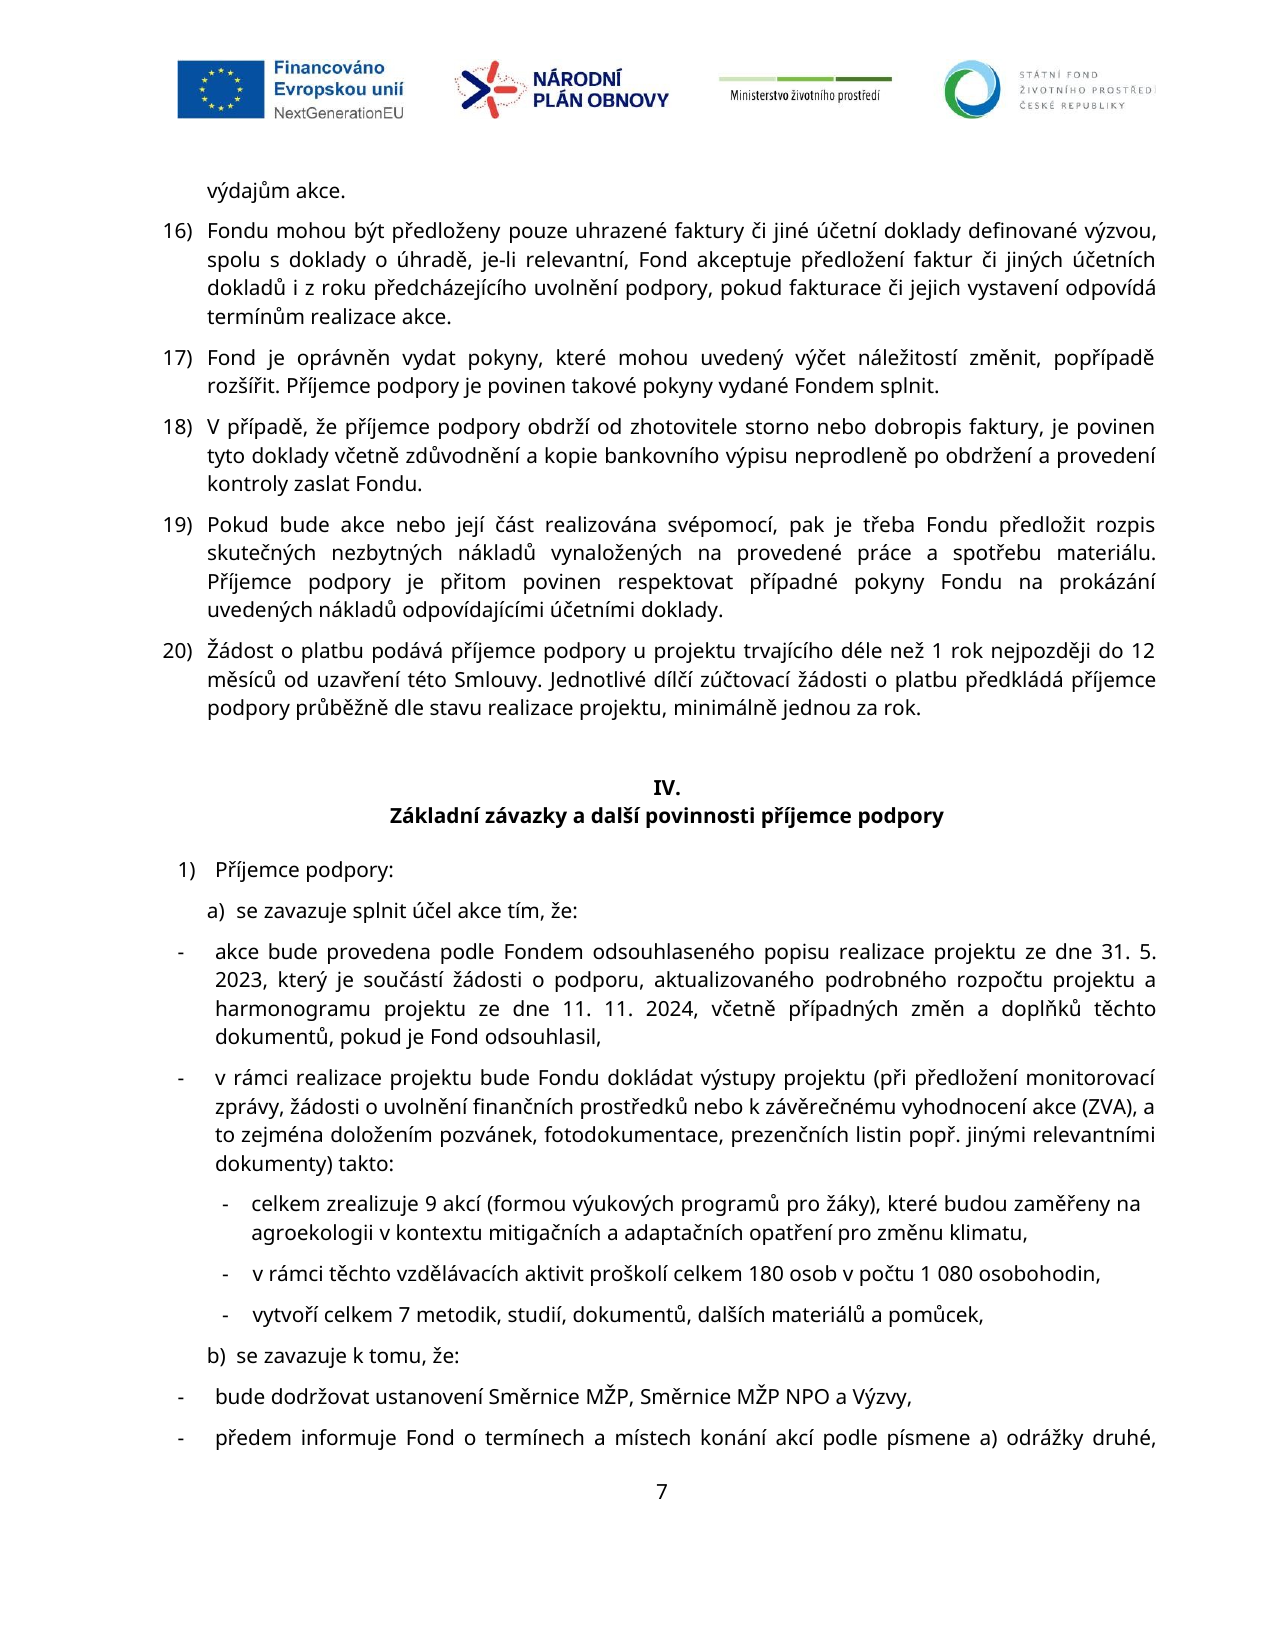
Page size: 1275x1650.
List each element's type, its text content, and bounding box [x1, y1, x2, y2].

picture [177, 59, 1156, 119]
list Fondu mohou být předloženy pouze uhrazené faktury či jiné účetní doklady definované výzvou, spolu s doklady o úhradě, je-li relevantní, Fond akceptuje předložení faktur či jiných účetních dokladů i z roku předcházejícího uvolnění podpory, pokud fakturace či jejich vystavení odpovídá termínům realizace akce. [162, 217, 1157, 330]
list V případě, že příjemce podpory obdrží od zhotovitele storno nebo dobropis faktury, je povinen tyto doklady včetně zdůvodnění a kopie bankovního výpisu neprodleně po obdržení a provedení kontroly zaslat Fondu. [162, 412, 1156, 498]
subtitle Základní závazky a další povinnosti příjemce podpory [272, 801, 1061, 829]
list v rámci realizace projektu bude Fondu dokládat výstupy projektu (při předložení monitorovací zprávy, žádosti o uvolnění finančních prostředků nebo k závěrečnému vyhodnocení akce (ZVA), a to zejména doložením pozvánek, fotodokumentace, prezenčních listin popř. jinými relevantními dokumenty) takto: [177, 1063, 1156, 1177]
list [177, 1423, 1157, 1451]
list Příjemce podpory: [177, 855, 1171, 883]
list se zavazuje k tomu, že: [207, 1341, 1171, 1369]
list celkem zrealizuje 9 akcí (formou výukových programů pro žáky), které budou zaměřeny na agroekologii v kontextu mitigačních a adaptačních opatření pro změnu klimatu, [222, 1189, 1156, 1246]
text výdajům akce. [207, 176, 1171, 204]
list akce bude provedena podle Fondem odsouhlaseného popisu realizace projektu ze dne 31. 5. 2023, který je součástí žádosti o podporu, aktualizovaného podrobného rozpočtu projektu a harmonogramu projektu ze dne 11. 11. 2024, včetně případných změn a doplňků těchto dokumentů, pokud je Fond odsouhlasil, [177, 937, 1157, 1051]
list v rámci těchto vzdělávacích aktivit proškolí celkem 180 osob v počtu 1 080 osobohodin, [222, 1259, 1171, 1287]
subtitle IV. [272, 773, 1062, 801]
list vytvoří celkem 7 metodik, studií, dokumentů, dalších materiálů a pomůcek, [222, 1300, 1171, 1328]
list Žádost o platbu podává příjemce podpory u projektu trvajícího déle než 1 rok nejpozději do 12 měsíců od uzavření této Smlouvy. Jednotlivé dílčí zúčtovací žádosti o platbu předkládá příjemce podpory průběžně dle stavu realizace projektu, minimálně jednou za rok. [162, 637, 1157, 722]
list se zavazuje splnit účel akce tím, že: [207, 896, 1171, 924]
list Pokud bude akce nebo její část realizována svépomocí, pak je třeba Fondu předložit rozpis skutečných nezbytných nákladů vynaložených na provedené práce a spotřebu materiálu. Příjemce podpory je přitom povinen respektovat případné pokyny Fondu na prokázání uvedených nákladů odpovídajícími účetními doklady. [162, 510, 1157, 624]
list bude dodržovat ustanovení Směrnice MŽP, Směrnice MŽP NPO a Výzvy, [177, 1382, 1171, 1410]
list Fond je oprávněn vydat pokyny, které mohou uvedený výčet náležitostí změnit, popřípadě rozšířit. Příjemce podpory je povinen takové pokyny vydané Fondem splnit. [162, 343, 1156, 400]
